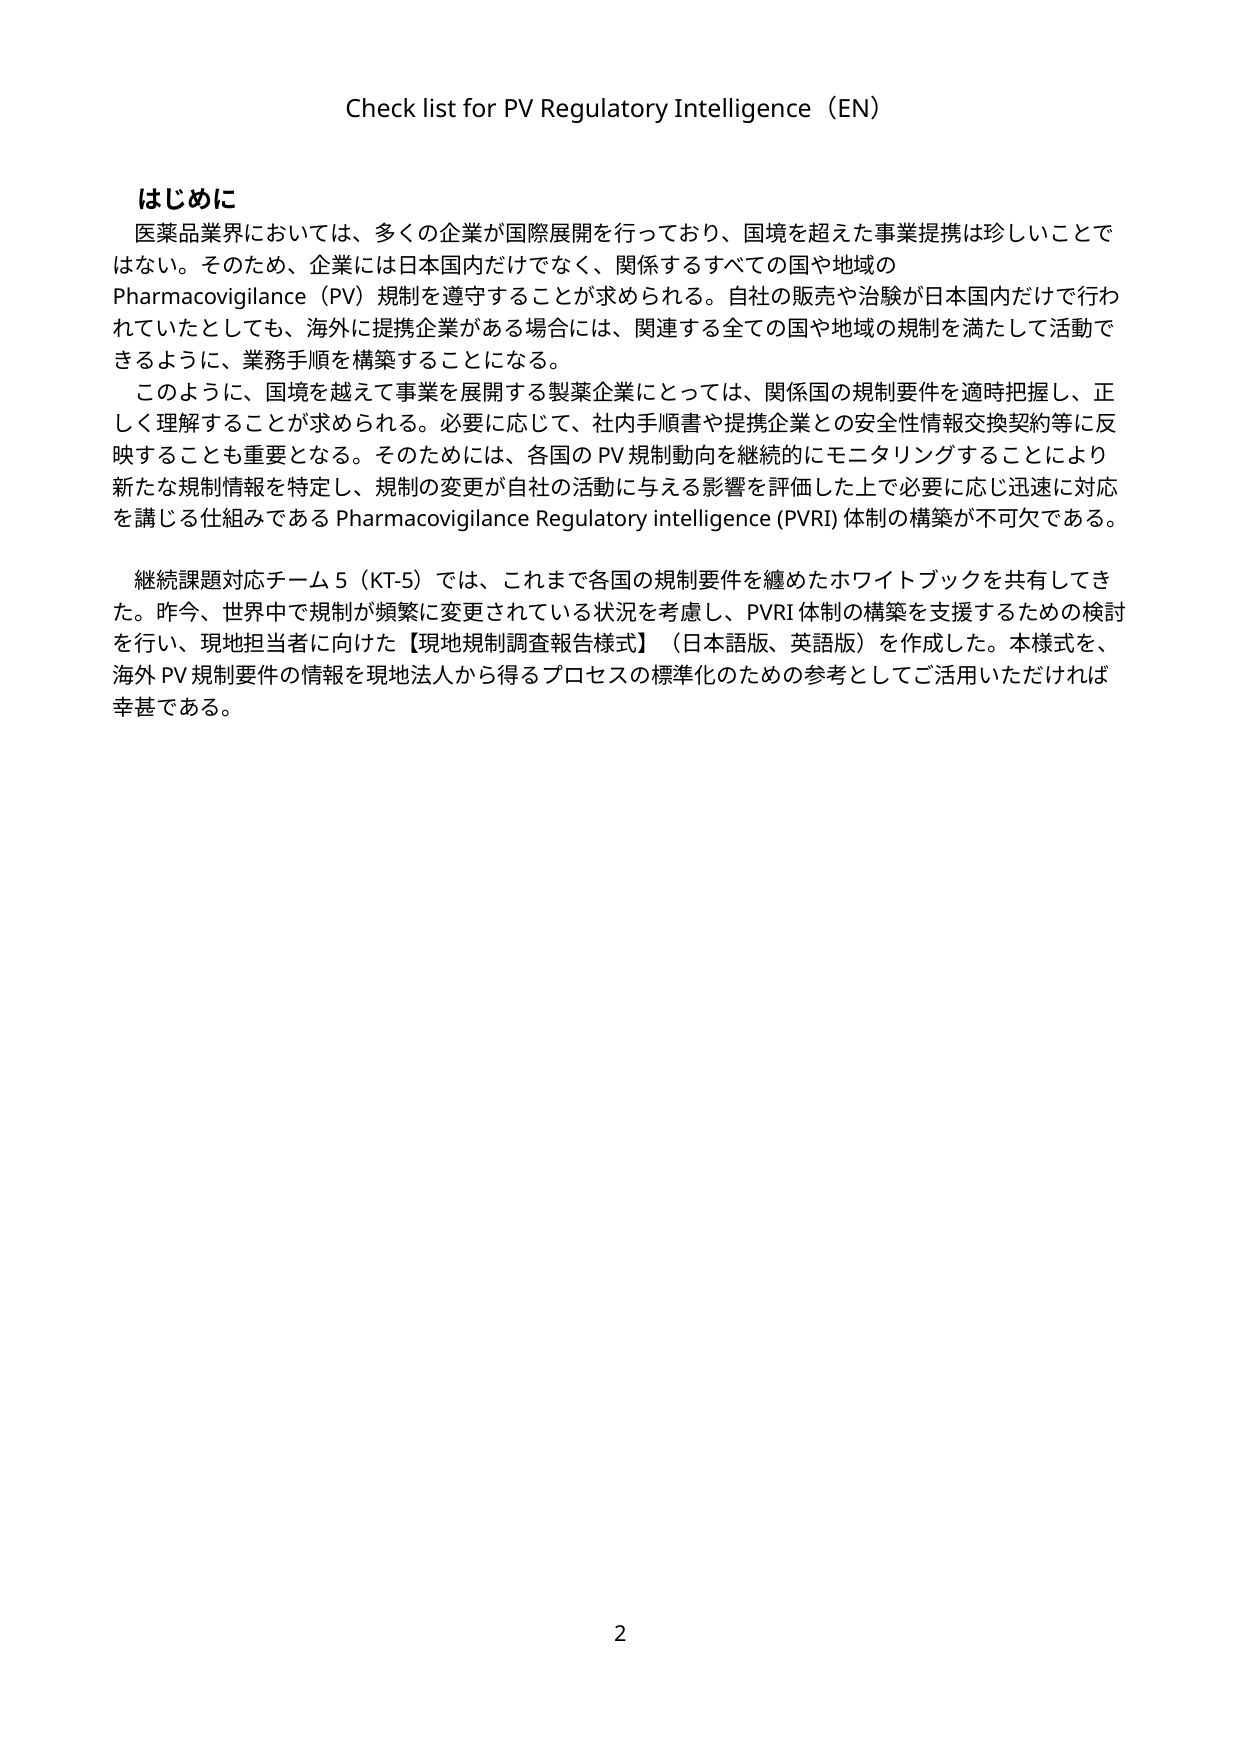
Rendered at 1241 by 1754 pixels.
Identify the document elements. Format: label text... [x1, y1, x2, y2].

text 継続課題対応チーム5（KT-5）では、これまで各国の規制要件を纏めたホワイトブックを共有してきた。昨今、世界中で規制が頻繁に変更されている状況を考慮し、PVRI体制の構築を支援するための検討を行い、現地担当者に向けた【現地規制調査報告様式】（日本語版、英語版）を作成した。本様式を、海外PV規制要件の情報を現地法人から得るプロセスの標準化のための参考としてご活用いただければ幸甚である。 [112, 563, 1128, 721]
text はじめに [112, 180, 1128, 216]
text このように、国境を越えて事業を展開する製薬企業にとっては、関係国の規制要件を適時把握し、正しく理解することが求められる。必要に応じて、社内手順書や提携企業との安全性情報交換契約等に反映することも重要となる。そのためには、各国のPV規制動向を継続的にモニタリングすることにより新たな規制情報を特定し、規制の変更が自社の活動に与える影響を評価した上で必要に応じ迅速に対応を講じる仕組みであるPharmacovigilance Regulatory intelligence (PVRI) 体制の構築が不可欠である。 [112, 374, 1128, 533]
text 医薬品業界においては、多くの企業が国際展開を行っており、国境を超えた事業提携は珍しいことではない。そのため、企業には日本国内だけでなく、関係するすべての国や地域のPharmacovigilance（PV）規制を遵守することが求められる。自社の販売や治験が日本国内だけで行われていたとしても、海外に提携企業がある場合には、関連する全ての国や地域の規制を満たして活動できるように、業務手順を構築することになる。 [112, 216, 1128, 374]
